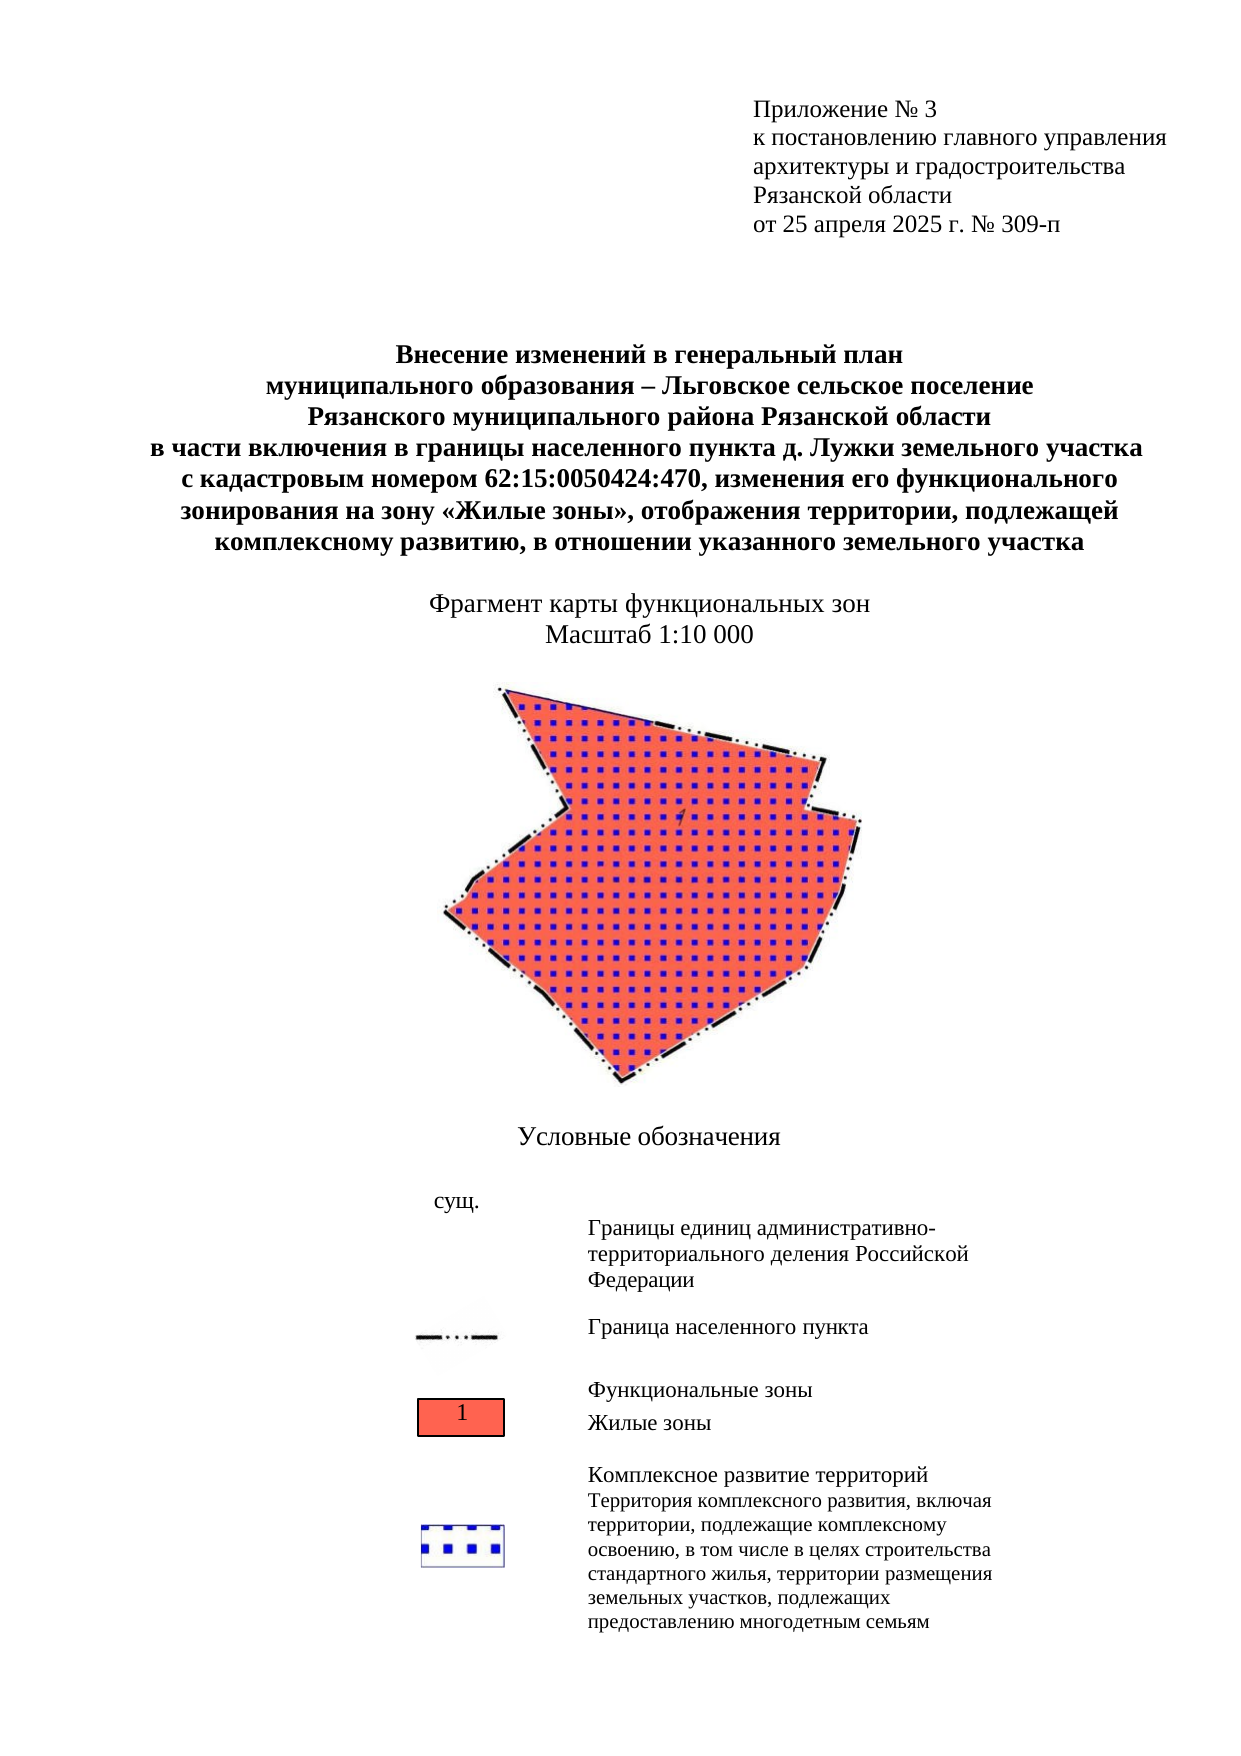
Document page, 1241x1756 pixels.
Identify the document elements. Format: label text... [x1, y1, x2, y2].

text Рязанской области [753, 180, 1181, 209]
text от 25 апреля 2025 г. № 309-п [753, 209, 1181, 237]
text сущ. [434, 1186, 1181, 1214]
text Рязанского муниципального района Рязанской области [134, 401, 1165, 431]
picture [413, 1295, 508, 1376]
text Условные обозначения [133, 1120, 1165, 1152]
text Приложение № 3 [753, 94, 1181, 122]
text Функциональные зоны Жилые зоны [588, 1376, 878, 1435]
text Граница населенного пункта [588, 1313, 1181, 1340]
text к постановлению главного управления [753, 122, 1181, 151]
text архитектуры и градостроительства [753, 151, 1181, 180]
text Комплексное развитие территорий Территория комплексного развития, включая территории, подлежащие комплексному освоению, в том числе в целях строительства стандартного жилья, территории размещения земельных участков, подлежащих предоставлению многодетным семьям [588, 1461, 1031, 1633]
text Границы единиц административно- территориального деления Российской Федерации [588, 1214, 1070, 1293]
text в части включения в границы населенного пункта д. Лужки земельного участка с кадастровым номером 62:15:0050424:470, изменения его функционального зонирования на зону «Жилые зоны», отображения территории, подлежащей комплексному развитию, в отношении указанного земельного участка [134, 431, 1165, 556]
picture [437, 682, 863, 1087]
text Внесение изменений в генеральный план муниципального образования – Льговское сельское поселение [266, 338, 1070, 401]
text Фрагмент карты функциональных зон Масштаб 1:10 000 [380, 587, 919, 649]
picture [420, 1524, 505, 1568]
